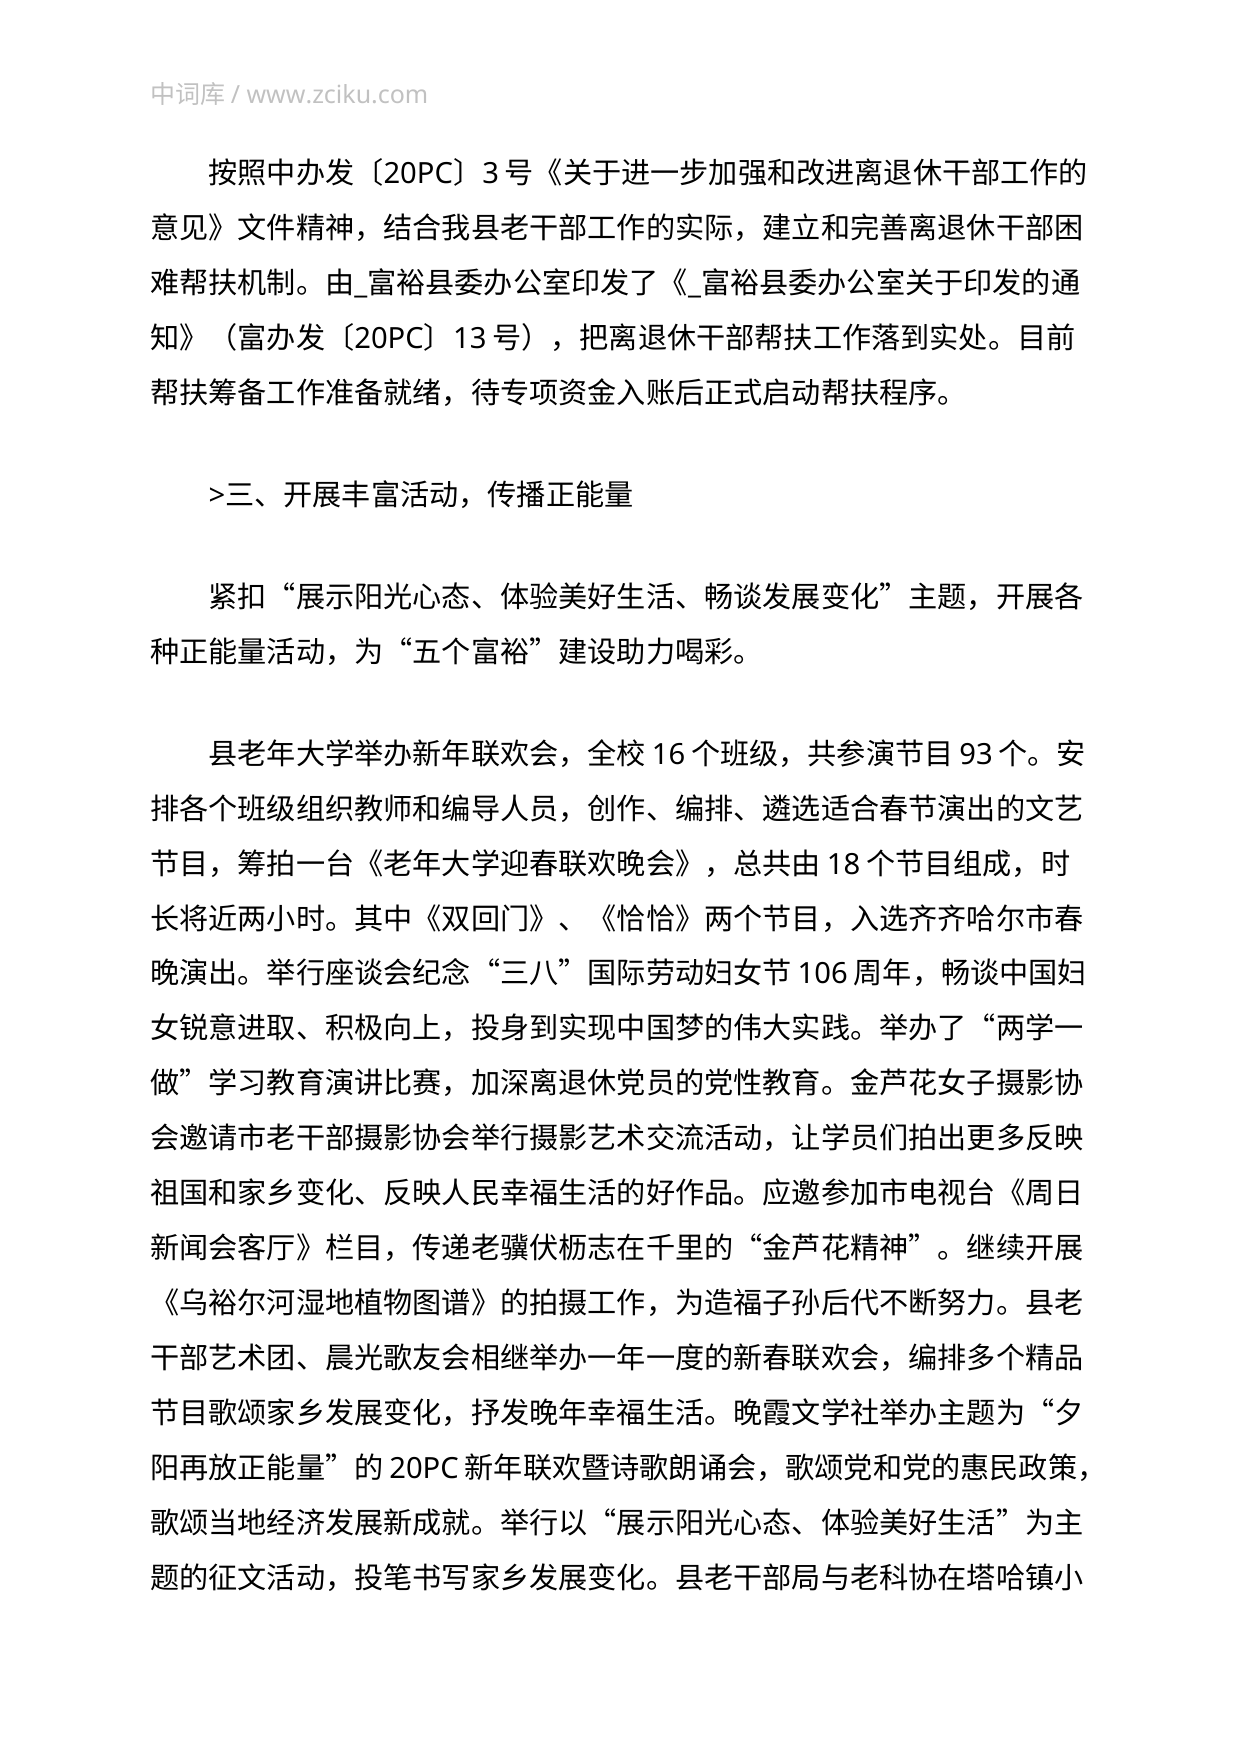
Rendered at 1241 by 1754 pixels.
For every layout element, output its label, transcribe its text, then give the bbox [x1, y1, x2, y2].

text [150, 730, 1090, 1596]
text 紧扣“展示阳光心态、体验美好生活、畅谈发展变化”主题，开展各种正能量活动，为“五个富裕”建设助力喝彩。 [150, 574, 1090, 671]
text >三、开展丰富活动，传播正能量 [150, 472, 1090, 514]
text 按照中办发〔20PC〕3号《关于进一步加强和改进离退休干部工作的意见》文件精神，结合我县老干部工作的实际，建立和完善离退休干部困难帮扶机制。由_富裕县委办公室印发了《_富裕县委办公室关于印发的通知》（富办发〔20PC〕13号），把离退休干部帮扶工作落到实处。目前帮扶筹备工作准备就绪，待专项资金入账后正式启动帮扶程序。 [150, 150, 1090, 412]
